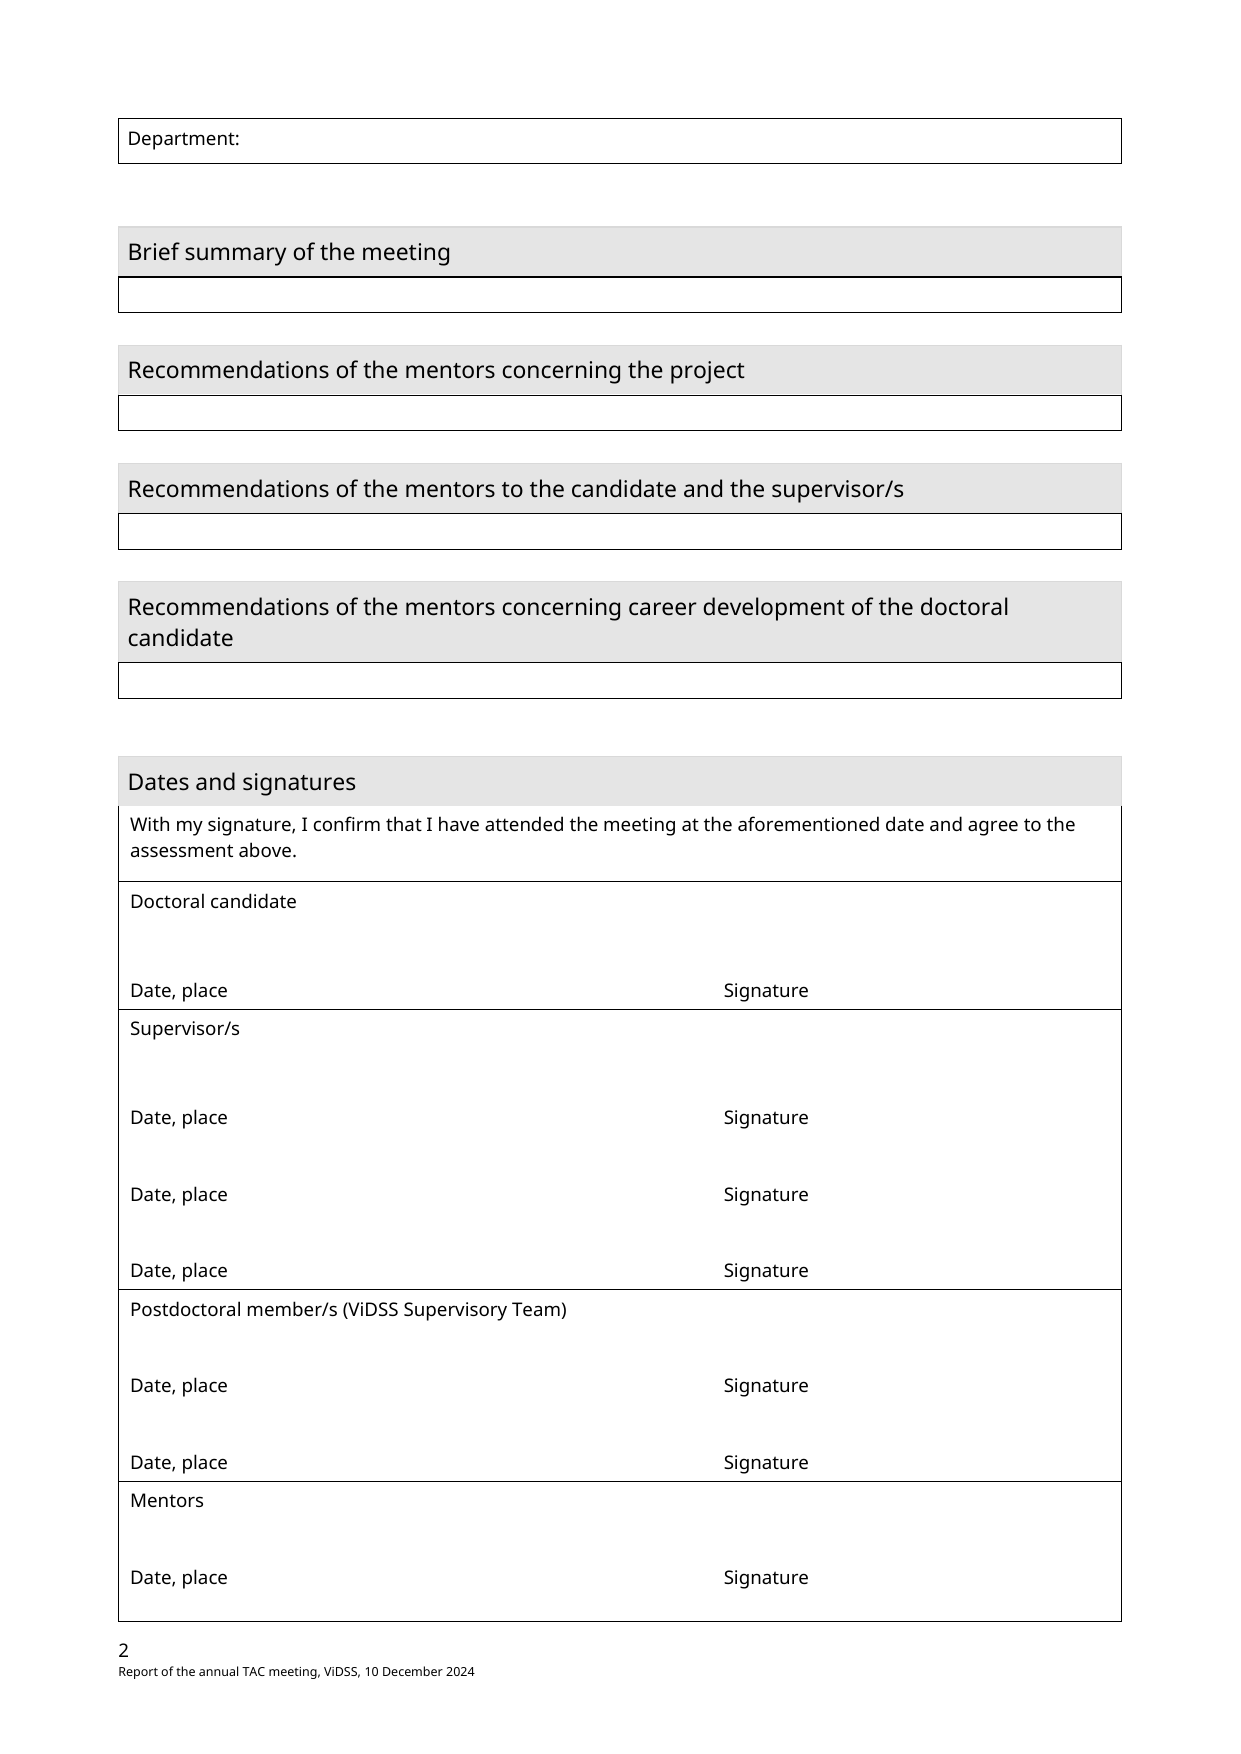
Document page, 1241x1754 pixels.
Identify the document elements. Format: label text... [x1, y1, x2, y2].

table_cell [119, 663, 1121, 698]
table_header Dates and signatures [119, 757, 1121, 806]
table_cell With my signature, I confirm that I have attended the meeting at the aforementioned date and agree to the assessment above. [119, 806, 1121, 881]
table_header Recommendations of the mentors concerning career development of the doctoral candidate [119, 582, 1121, 662]
table_cell Supervisor/s Date, place Signature Date, place Signature Date, place Signature [119, 1010, 1121, 1289]
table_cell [119, 1482, 1121, 1621]
table_cell [119, 514, 1121, 548]
table_header Recommendations of the mentors concerning the project [119, 346, 1121, 394]
table_cell Doctoral candidate Date, place Signature [119, 882, 1121, 1008]
table_cell Postdoctoral member/s (ViDSS Supervisory Team) Date, place Signature Date, place Signature [119, 1290, 1121, 1481]
table_header Recommendations of the mentors to the candidate and the supervisor/s [119, 464, 1121, 513]
table_header Brief summary of the meeting [119, 228, 1121, 276]
table_cell [119, 396, 1121, 430]
table_cell Department: [119, 119, 1121, 163]
table_cell [119, 278, 1121, 312]
